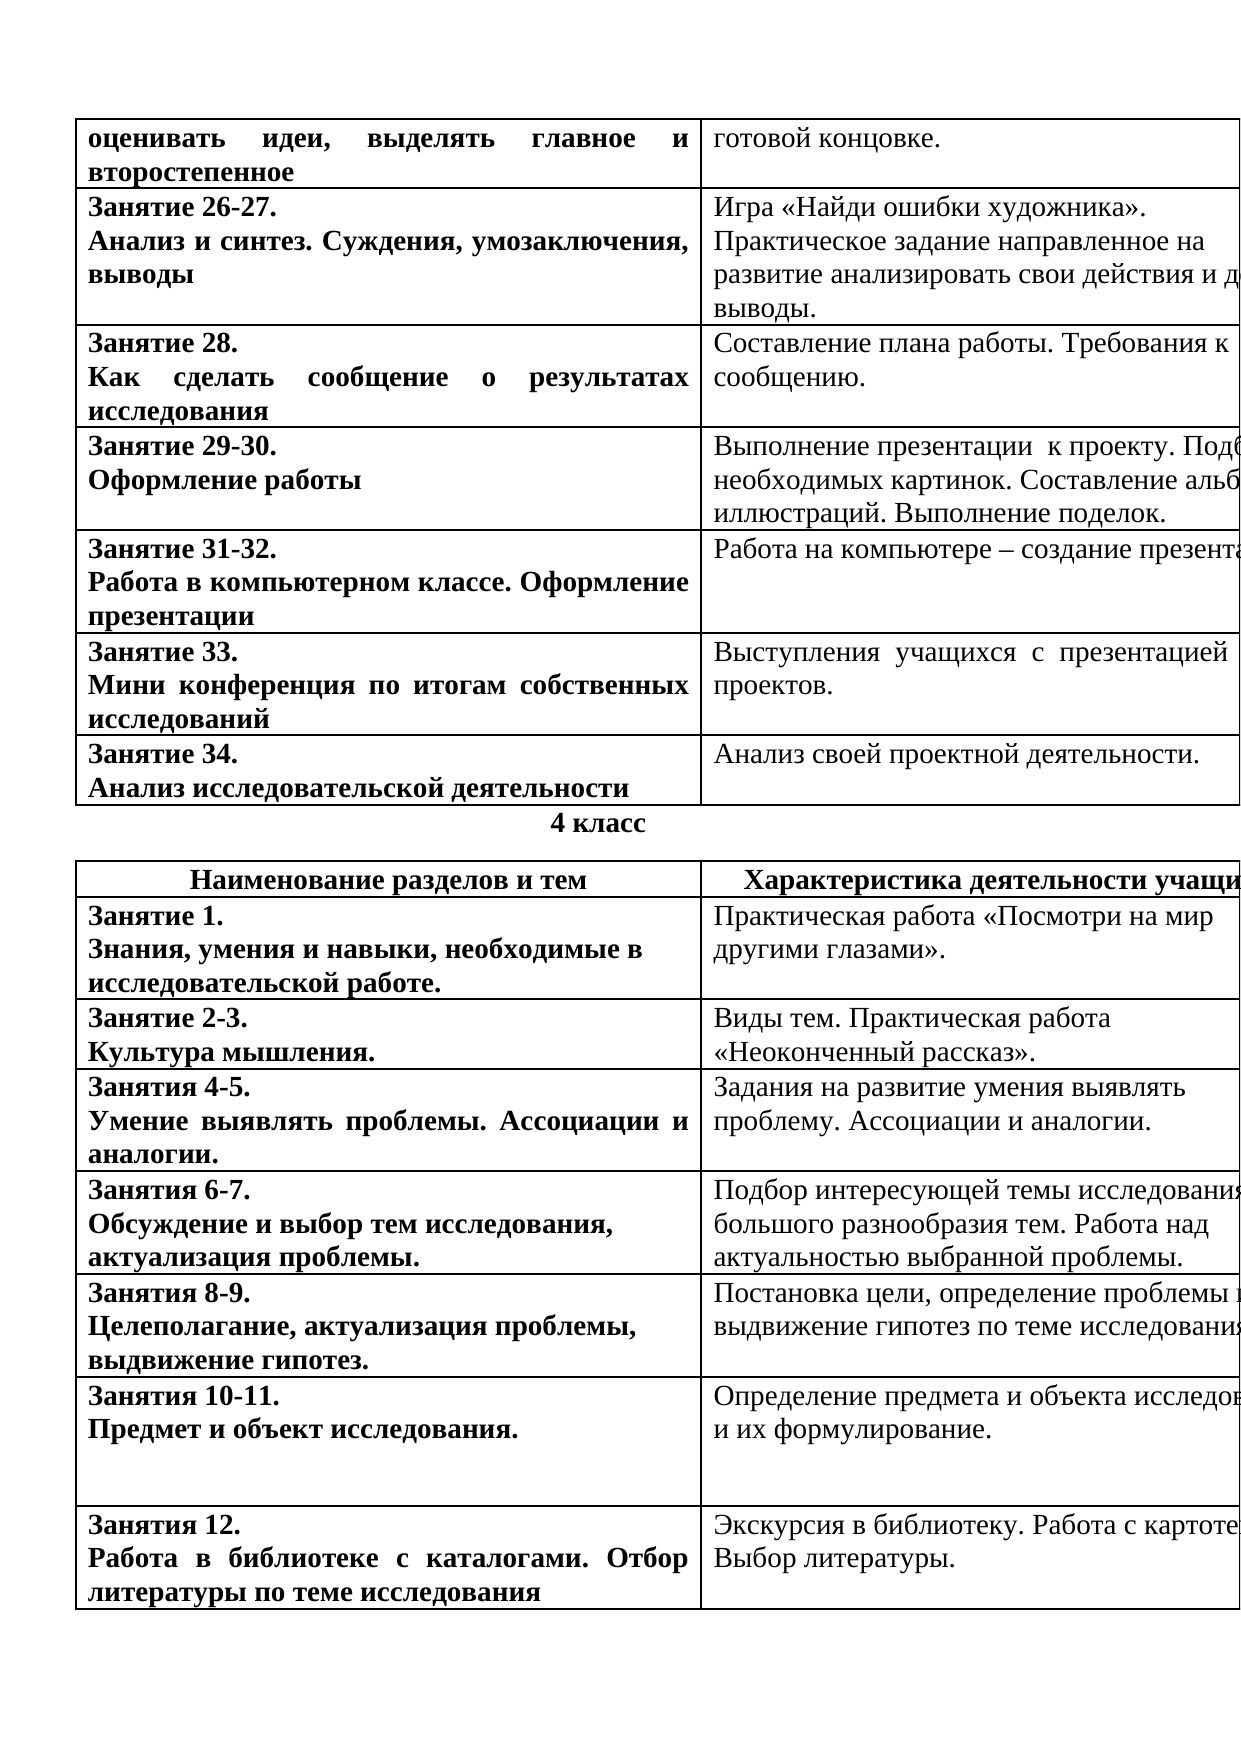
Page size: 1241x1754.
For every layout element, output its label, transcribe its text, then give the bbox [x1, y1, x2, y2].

table_cell Занятие 28. Как сделать сообщение о результатах исследования [77, 326, 700, 426]
table_cell Занятия 6-7. Обсуждение и выбор тем исследования, актуализация проблемы. [77, 1172, 700, 1273]
table_cell Задания на развитие умения выявлять проблему. Ассоциации и аналогии. [702, 1070, 1239, 1170]
table_cell Игра «Найди ошибки художника». Практическое задание направленное на развитие анализировать свои действия и делать выводы. [702, 189, 1239, 323]
table_cell Анализ своей проектной деятельности. [702, 736, 1239, 803]
table_cell Занятие 2-3. Культура мышления. [77, 1000, 700, 1067]
table_cell Занятие 26-27. Анализ и синтез. Суждения, умозаключения, выводы [77, 189, 700, 323]
table_cell Выступления учащихся с презентацией своих проектов. [702, 634, 1239, 734]
table_cell Экскурсия в библиотеку. Работа с картотекой. Выбор литературы. [702, 1507, 1239, 1607]
table_cell Определение предмета и объекта исследования и их формулирование. [702, 1378, 1239, 1505]
table_cell Занятия 4-5. Умение выявлять проблемы. Ассоциации и аналогии. [77, 1070, 700, 1170]
table_cell Практическая работа «Посмотри на мир другими глазами». [702, 898, 1239, 998]
table_cell Подбор интересующей темы исследования из большого разнообразия тем. Работа над актуальностью выбранной проблемы. [702, 1172, 1239, 1273]
table_cell Виды тем. Практическая работа «Неоконченный рассказ». [702, 1000, 1239, 1067]
table_cell Постановка цели, определение проблемы и выдвижение гипотез по теме исследования. [702, 1275, 1239, 1376]
text 4 класс [89, 806, 1107, 839]
table_header Характеристика деятельности учащихся [702, 862, 1239, 896]
table_header Наименование разделов и тем [77, 862, 700, 896]
table_cell Работа на компьютере – создание презентации. [702, 531, 1239, 632]
table_cell Занятие 31-32. Работа в компьютерном классе. Оформление презентации [77, 531, 700, 632]
table_cell Занятия 12. Работа в библиотеке с каталогами. Отбор литературы по теме исследования [77, 1507, 700, 1607]
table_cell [702, 120, 1239, 187]
table_cell Выполнение презентации к проекту. Подбор необходимых картинок. Составление альбома иллюстраций. Выполнение поделок. [702, 428, 1239, 529]
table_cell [77, 120, 700, 187]
table_cell Составление плана работы. Требования к сообщению. [702, 326, 1239, 426]
table_cell Занятие 29-30. Оформление работы [77, 428, 700, 529]
table_cell Занятие 34. Анализ исследовательской деятельности [77, 736, 700, 803]
table_cell Занятия 10-11. Предмет и объект исследования. [77, 1378, 700, 1505]
table_cell Занятие 33. Мини конференция по итогам собственных исследований [77, 634, 700, 734]
table_cell Занятия 8-9. Целеполагание, актуализация проблемы, выдвижение гипотез. [77, 1275, 700, 1376]
table_cell Занятие 1. Знания, умения и навыки, необходимые в исследовательской работе. [77, 898, 700, 998]
